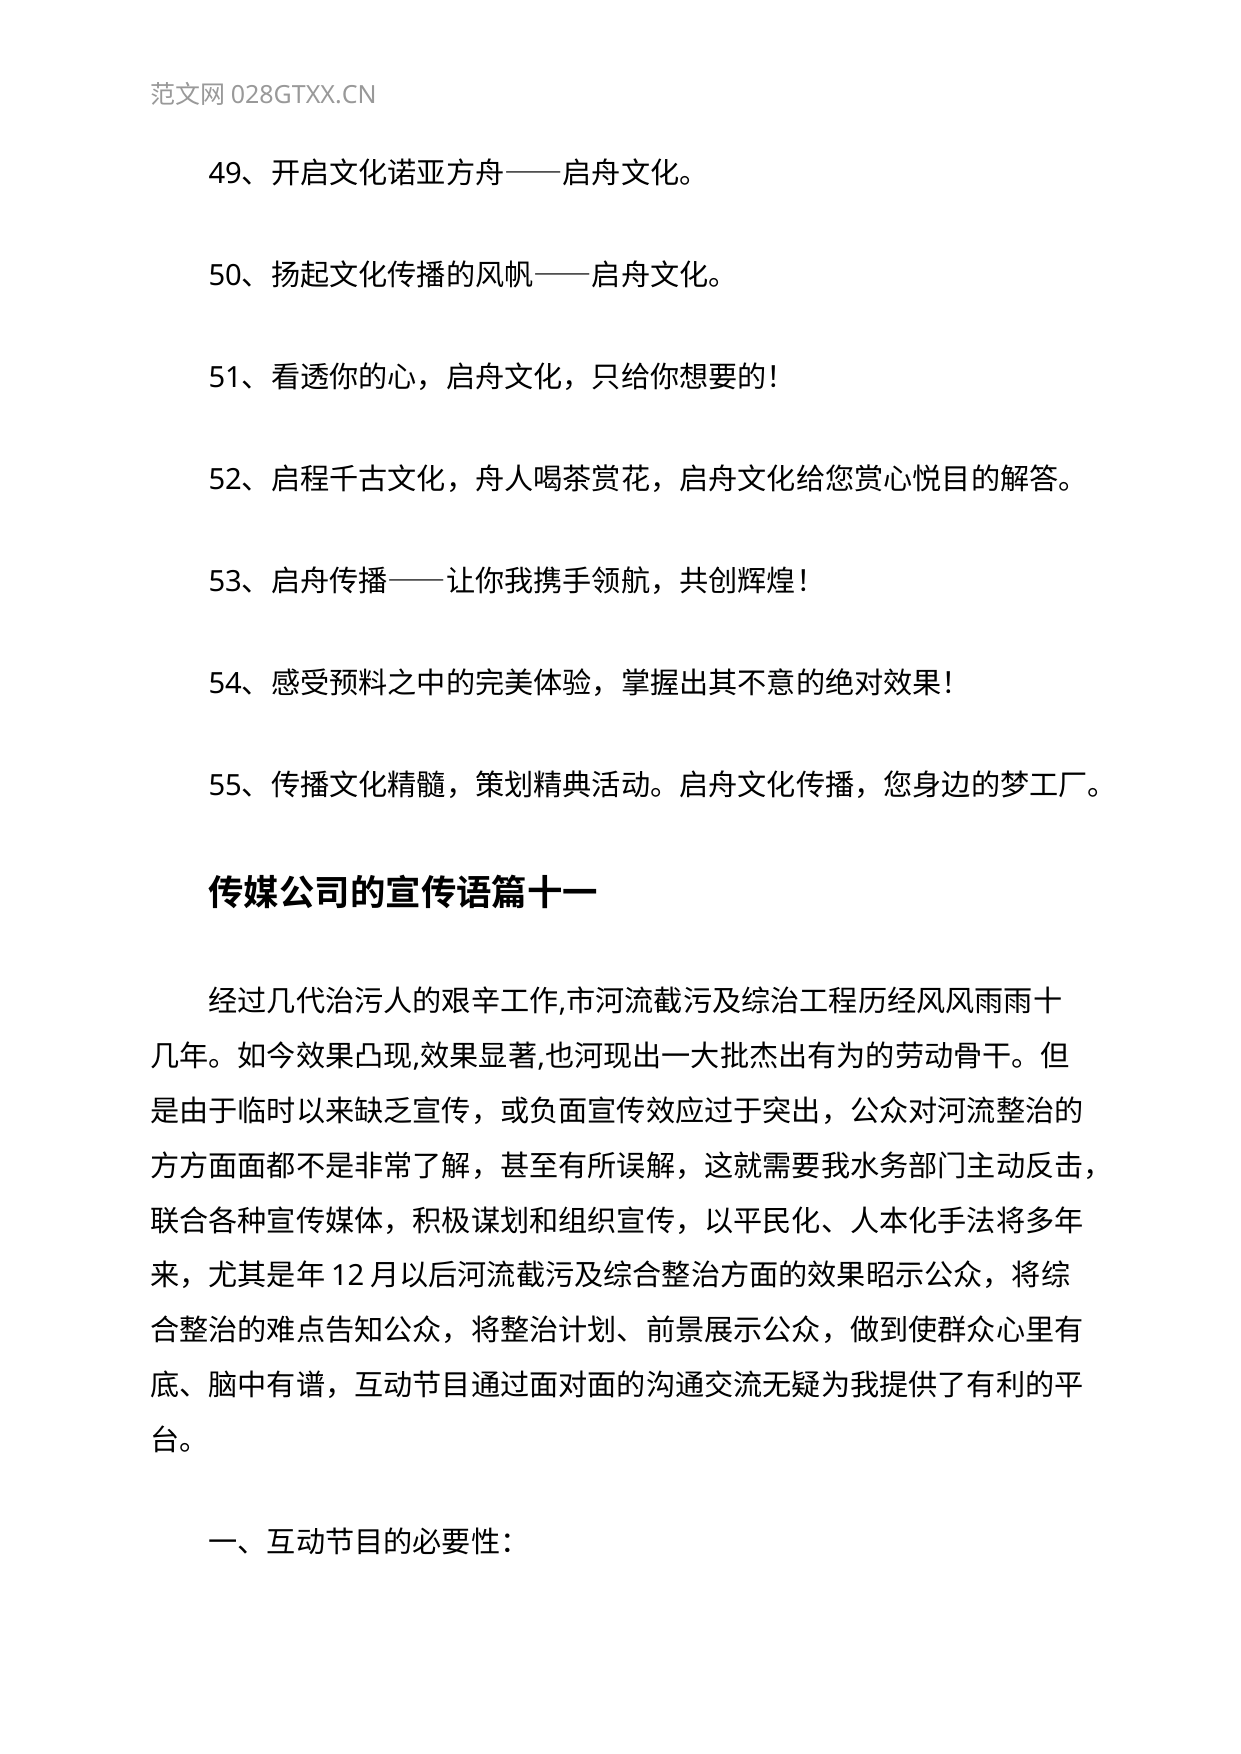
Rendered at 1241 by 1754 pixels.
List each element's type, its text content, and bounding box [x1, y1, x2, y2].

text 51、看透你的心，启舟文化，只给你想要的！ [150, 354, 1090, 396]
text 55、传播文化精髓，策划精典活动。启舟文化传播，您身边的梦工厂。 [150, 762, 1090, 804]
text 经过几代治污人的艰辛工作,市河流截污及综治工程历经风风雨雨十几年。如今效果凸现,效果显著,也河现出一大批杰出有为的劳动骨干。但是由于临时以来缺乏宣传，或负面宣传效应过于突出，公众对河流整治的方方面面都不是非常了解，甚至有所误解，这就需要我水务部门主动反击，联合各种宣传媒体，积极谋划和组织宣传，以平民化、人本化手法将多年来，尤其是年12月以后河流截污及综合整治方面的效果昭示公众，将综合整治的难点告知公众，将整治计划、前景展示公众，做到使群众心里有底、脑中有谱，互动节目通过面对面的沟通交流无疑为我提供了有利的平台。 [150, 977, 1090, 1459]
text 54、感受预料之中的完美体验，掌握出其不意的绝对效果！ [150, 660, 1090, 702]
text 49、开启文化诺亚方舟——启舟文化。 [150, 150, 1090, 192]
text 50、扬起文化传播的风帆——启舟文化。 [150, 252, 1090, 294]
text 53、启舟传播——让你我携手领航，共创辉煌！ [150, 558, 1090, 600]
text 一、互动节目的必要性： [150, 1518, 1090, 1561]
text 传媒公司的宣传语篇十一 [150, 864, 1090, 915]
text 52、启程千古文化，舟人喝茶赏花，启舟文化给您赏心悦目的解答。 [150, 456, 1090, 498]
